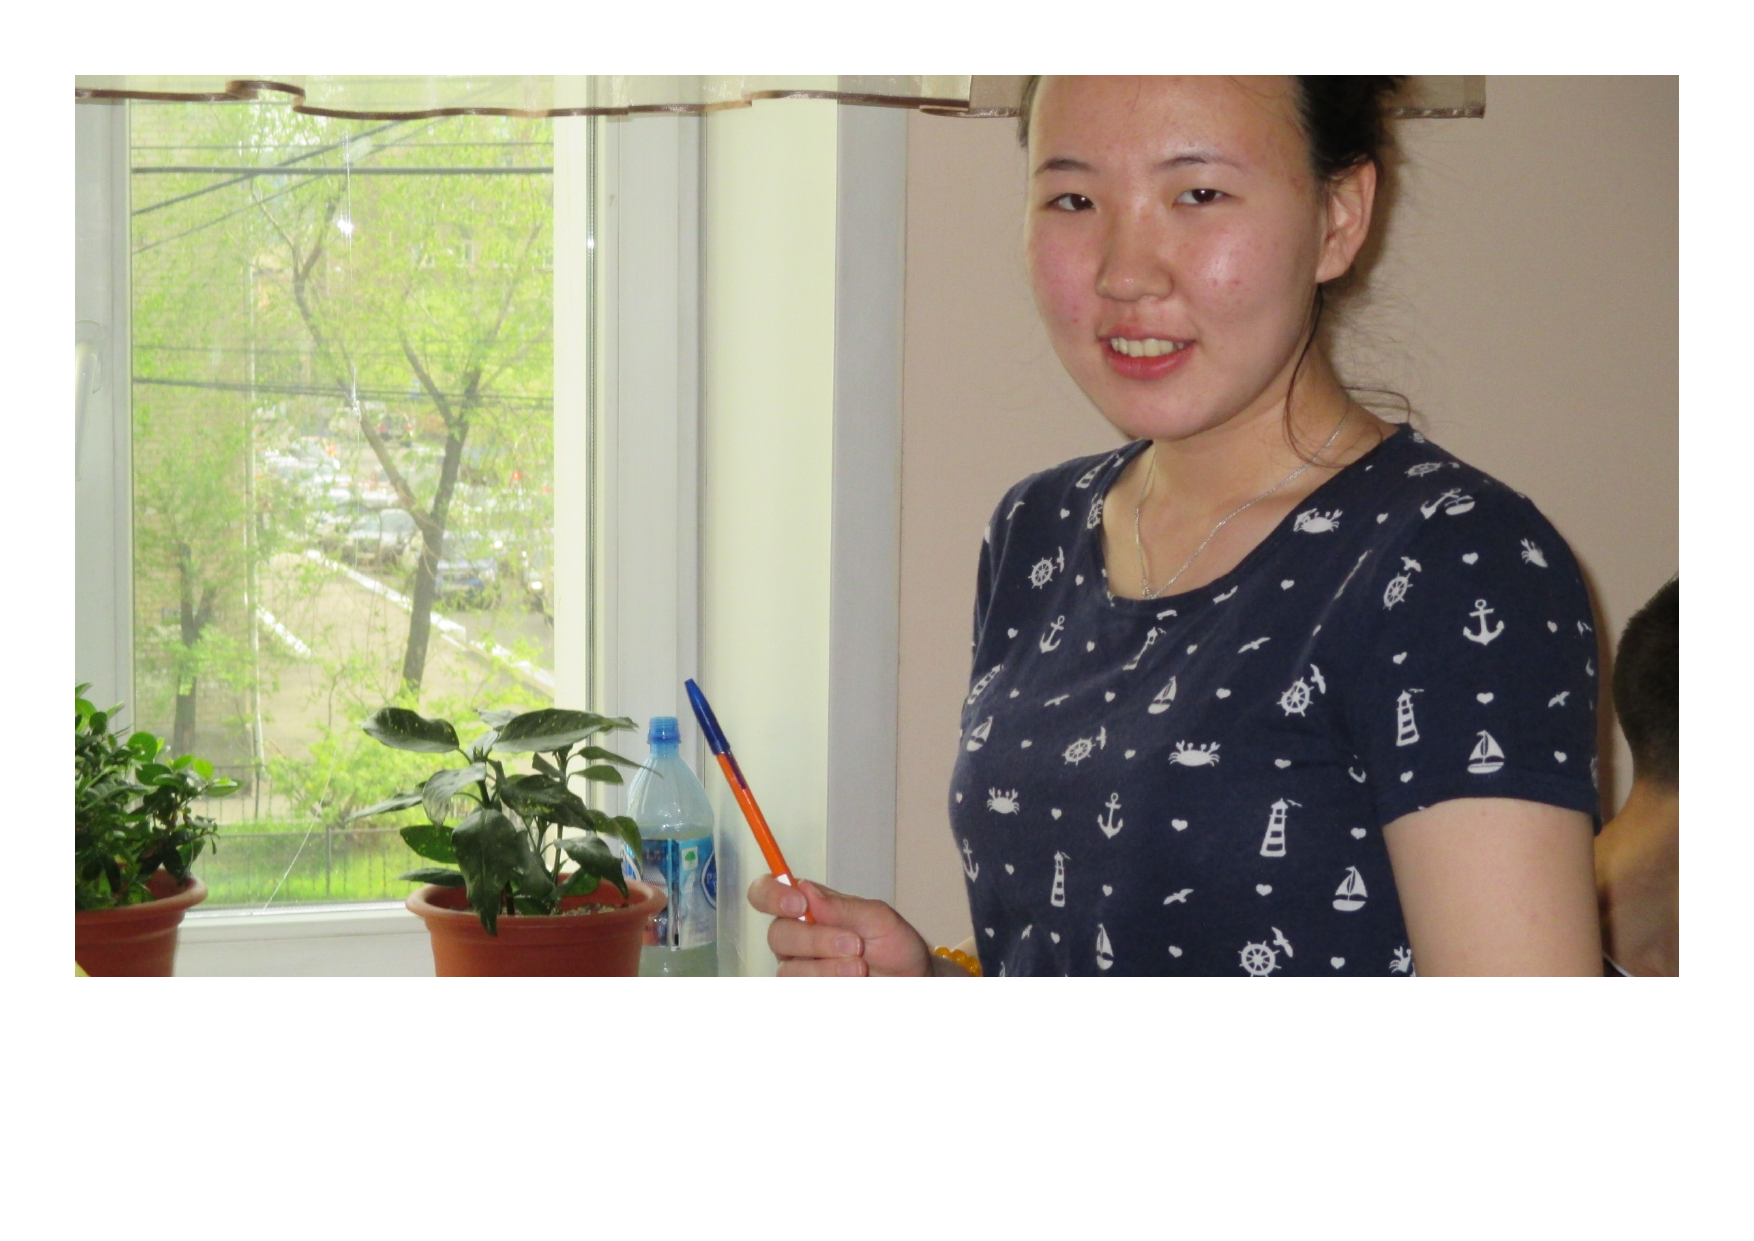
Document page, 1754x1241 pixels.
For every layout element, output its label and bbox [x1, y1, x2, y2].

picture [75, 75, 1679, 977]
